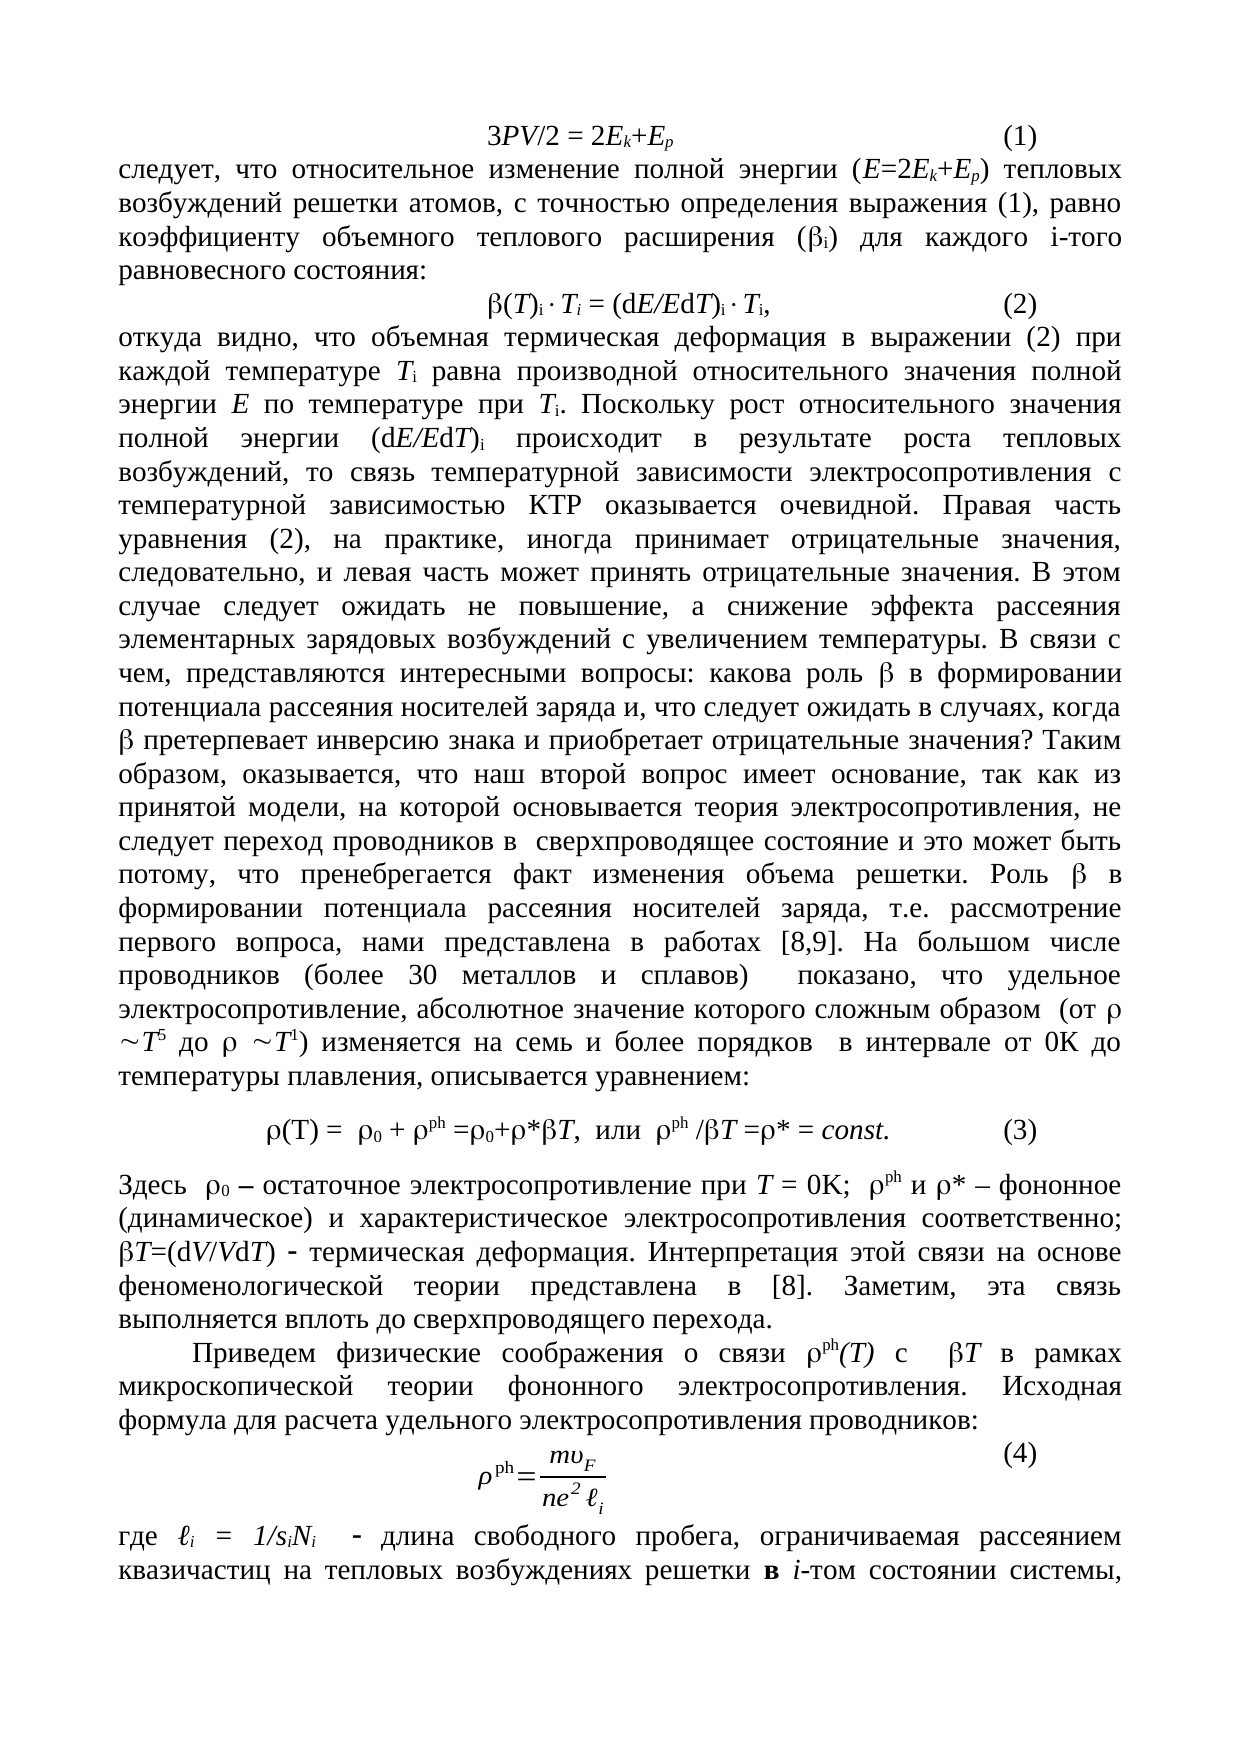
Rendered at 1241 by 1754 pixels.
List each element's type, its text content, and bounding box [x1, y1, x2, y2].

text (Т)iTi = (dE/EdT)iTi, (2) [487, 286, 1122, 319]
text следует, что относительное изменение полной энергии (Е=2Еk+Еp) тепловых возбуждений решетки атомов, с точностью определения выражения (1), равно коэффициенту объемного теплового расширения (i) для каждого i-того равновесного состояния: [118, 152, 1122, 286]
text (Т) = 0 + ph =0+*T, или ph /T =* = сonst. (3) [266, 1112, 1122, 1146]
text Приведем физические соображения о связи ph(T) с T в рамках микроскопической теории фононного электросопротивления. Исходная формула для расчета удельного электросопротивления проводников: [118, 1335, 1122, 1436]
text откуда видно, что объемная термическая деформация в выражении (2) при каждой температуре Ti равна производной относительного значения полной энергии Е по температуре при Ti. Поскольку рост относительного значения полной энергии (dE/EdT)i происходит в результате роста тепловых возбуждений, то связь температурной зависимости электросопротивления с температурной зависимостью КТР оказывается очевидной. Правая часть уравнения (2), на практике, иногда принимает отрицательные значения, следовательно, и левая часть может принять отрицательные значения. В этом случае следует ожидать не повышение, а снижение эффекта рассеяния элементарных зарядовых возбуждений с увеличением температуры. В связи с чем, представляются интересными вопросы: какова роль в формировании потенциала рассеяния носителей заряда и, что следует ожидать в случаях, когда претерпевает инверсию знака и приобретает отрицательные значения? Таким образом, оказывается, что наш второй вопрос имеет основание, так как из принятой модели, на которой основывается теория электросопротивления, не следует переход проводников в сверхпроводящее состояние и это может быть потому, что пренебрегается факт изменения объема решетки. Роль в формировании потенциала рассеяния носителей заряда, т.е. рассмотрение первого вопроса, нами представлена в работах [8,9]. На большом числе проводников (более 30 металлов и сплавов) показано, что удельное электросопротивление, абсолютное значение которого сложным образом (от Т5 до Т1) изменяется на семь и более порядков в интервале от 0К до температуры плавления, описывается уравнением: [118, 319, 1122, 1092]
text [118, 1469, 1122, 1585]
text (4) [929, 1436, 1122, 1469]
text 3PV/2 = 2Ek+Ep (1) [487, 118, 1122, 152]
text Здесь 0 – остаточное электросопротивление при T = 0K; ph и * – фононное (динамическое) и характеристическое электросопротивления соответственно; T=(dV/VdT) термическая деформация. Интерпретация этой связи на основе феноменологической теории представлена в [8]. Заметим, эта связь выполняется вплоть до сверхпроводящего перехода. [118, 1167, 1122, 1335]
